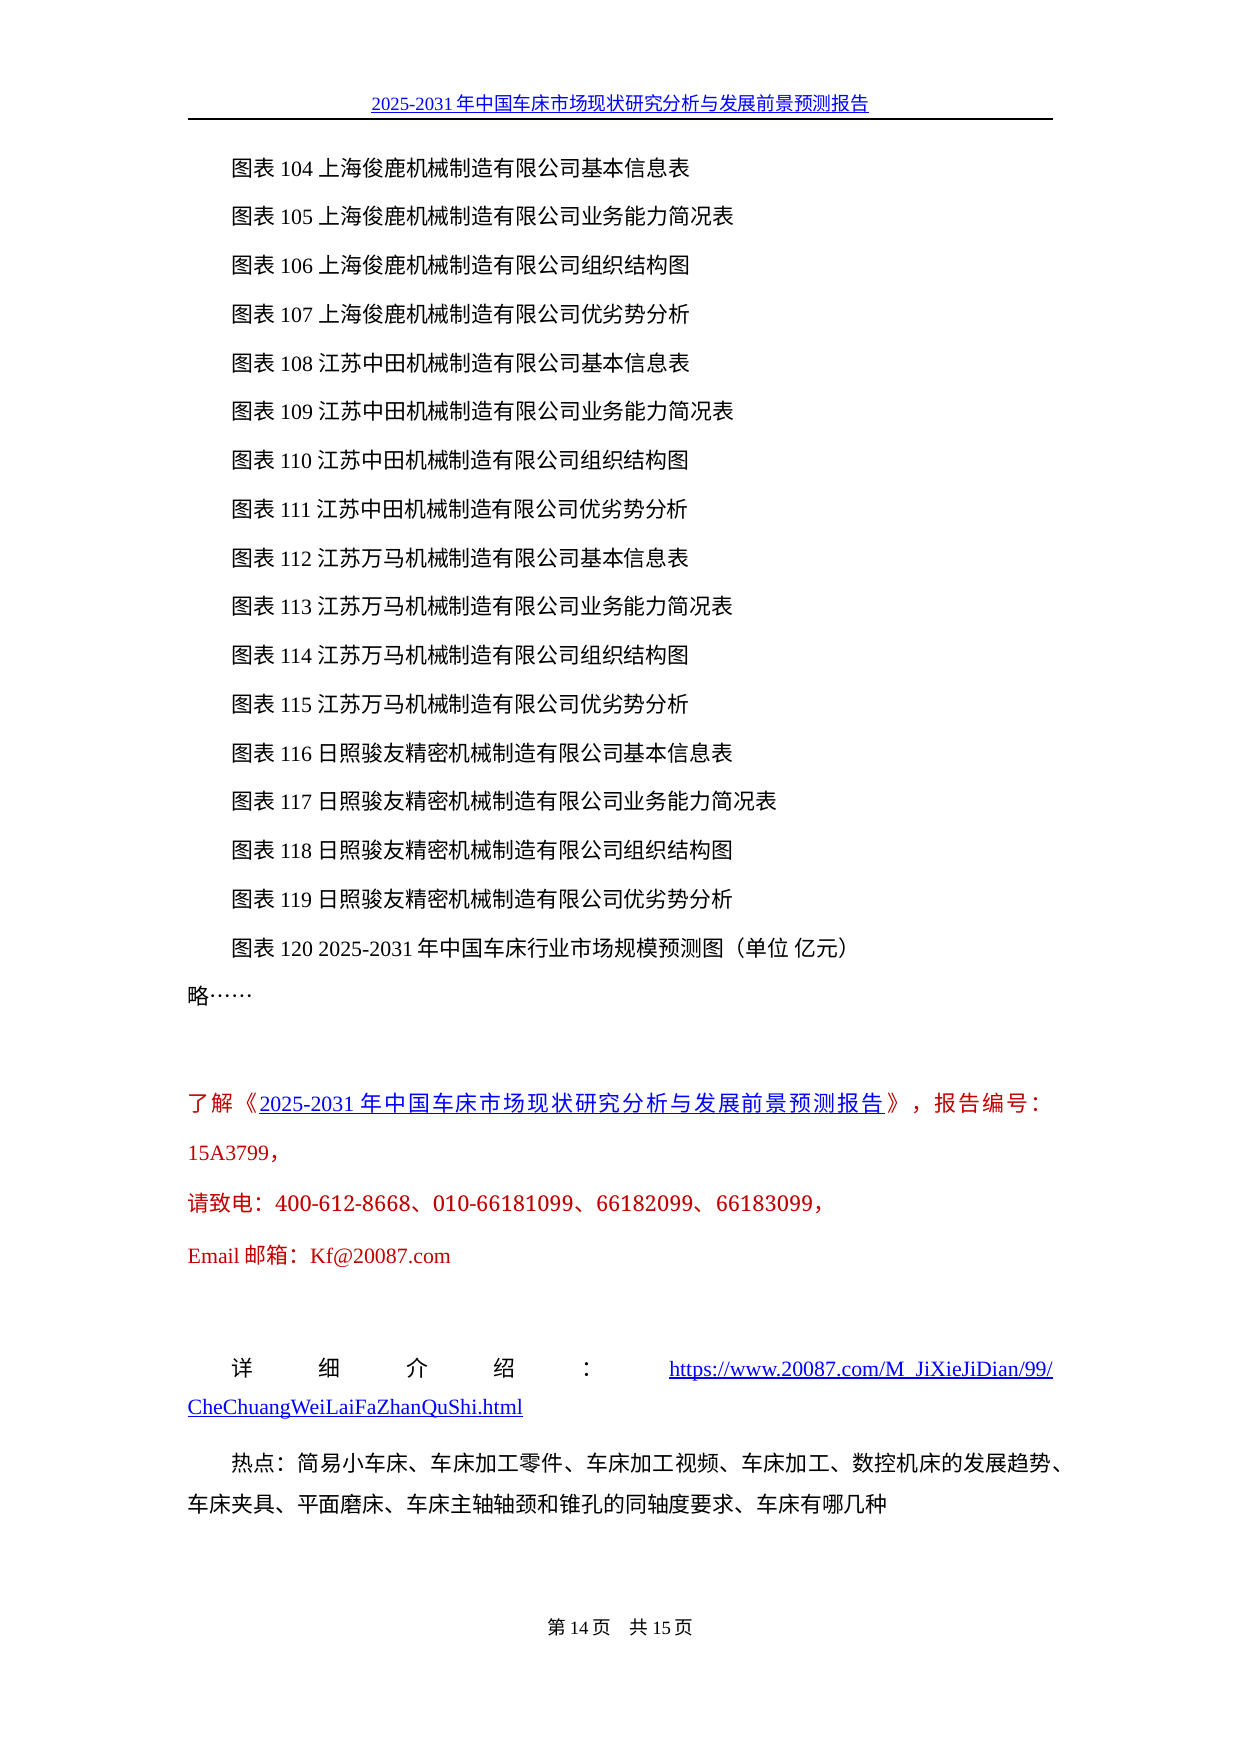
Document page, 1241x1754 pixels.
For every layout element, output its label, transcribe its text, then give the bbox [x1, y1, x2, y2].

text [187, 150, 1053, 1011]
text Email邮箱：Kf@20087.com [187, 1237, 1053, 1270]
text 了解《2025-2031年中国车床市场现状研究分析与发展前景预测报告》，报告编号：15A3799， [187, 1085, 1053, 1167]
text 请致电：400-612-8668、010-66181099、66182099、66183099， [187, 1186, 1053, 1218]
text 详细介绍：https://www.20087.com/M_JiXieJiDian/99/CheChuangWeiLaiFaZhanQuShi.html [187, 1350, 1053, 1423]
text 热点：简易小车床、车床加工零件、车床加工视频、车床加工、数控机床的发展趋势、车床夹具、平面磨床、车床主轴轴颈和锥孔的同轴度要求、车床有哪几种 [187, 1446, 1053, 1519]
